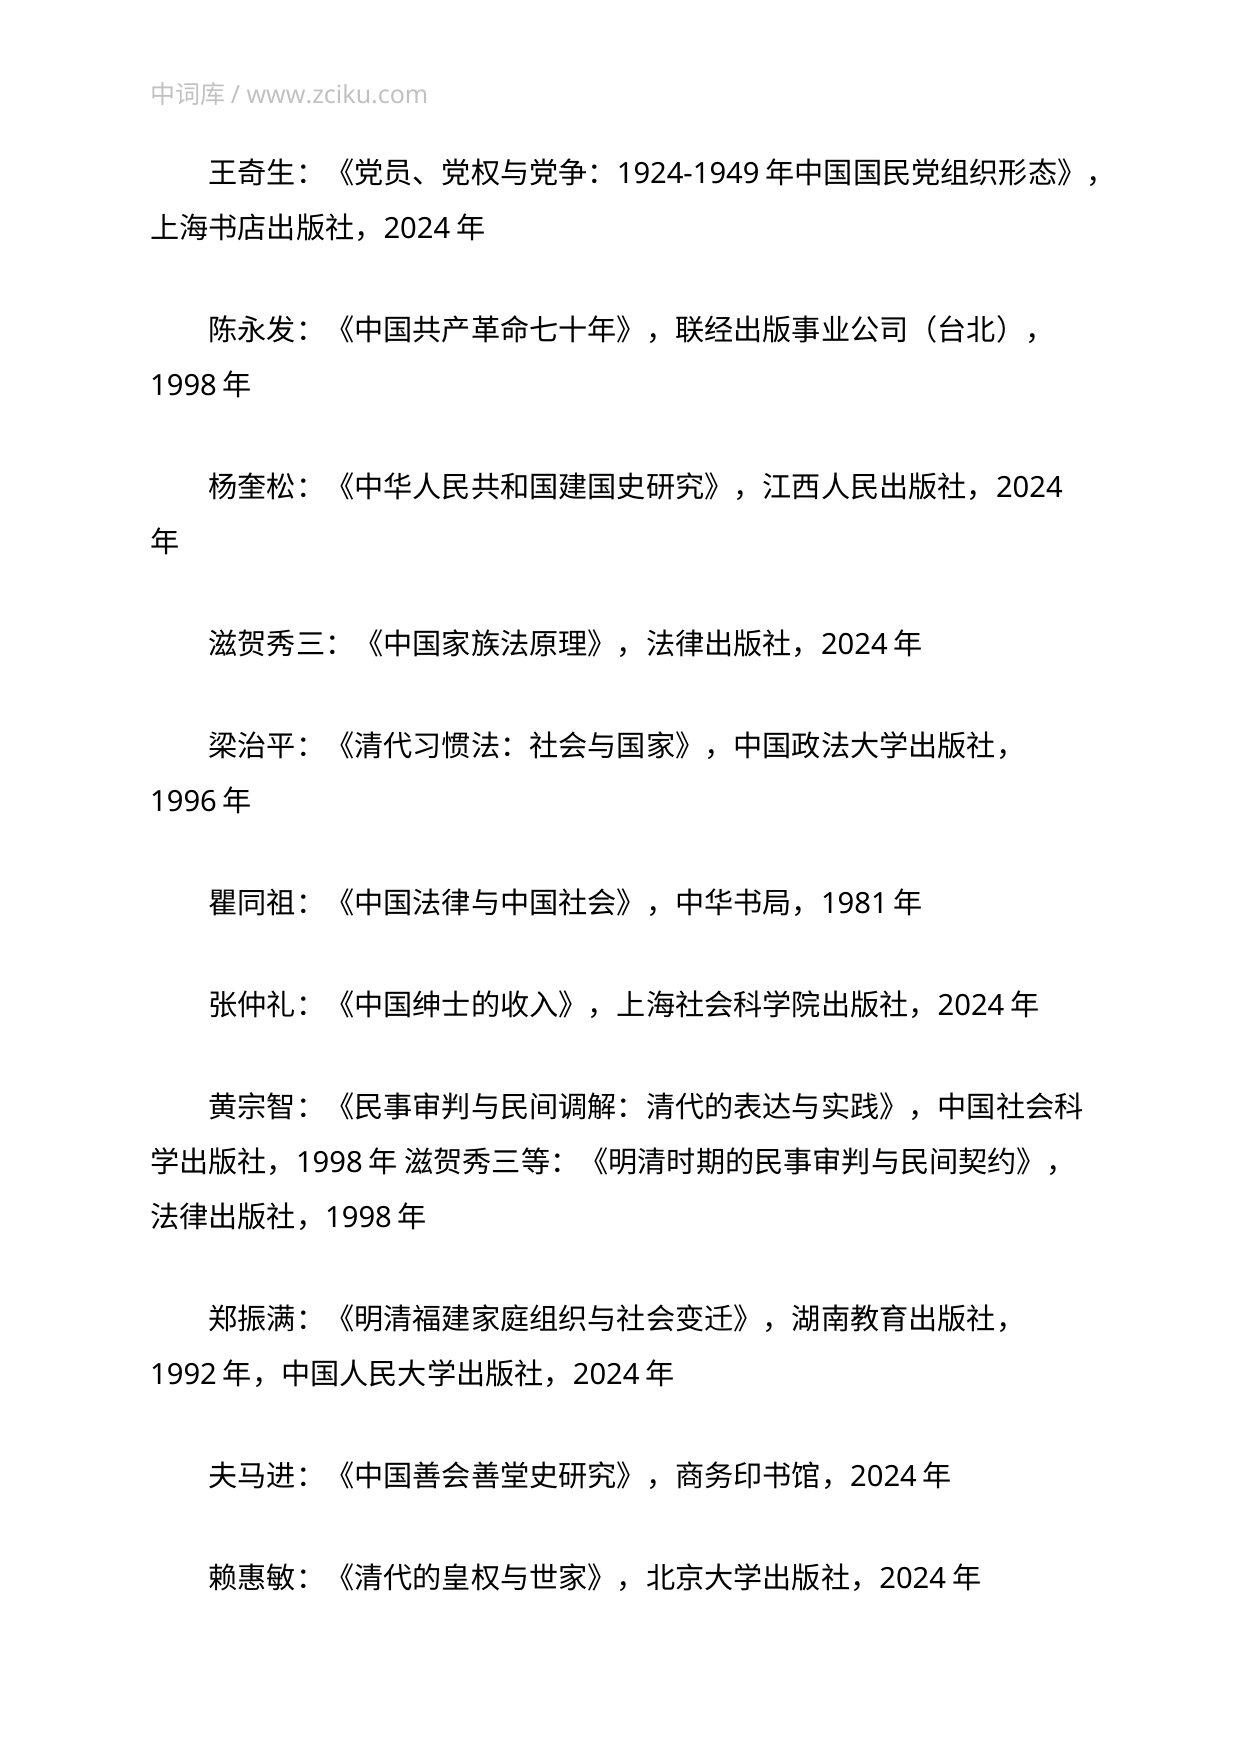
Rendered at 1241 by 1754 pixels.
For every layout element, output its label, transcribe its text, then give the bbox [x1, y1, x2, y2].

text 滋贺秀三：《中国家族法原理》，法律出版社，2024年 [150, 621, 1090, 663]
text 王奇生：《党员、党权与党争：1924-1949年中国国民党组织形态》，上海书店出版社，2024年 [150, 150, 1090, 247]
text 梁治平：《清代习惯法：社会与国家》，中国政法大学出版社，1996年 [150, 723, 1090, 820]
text 陈永发：《中国共产革命七十年》，联经出版事业公司（台北），1998年 [150, 307, 1090, 404]
text 黄宗智：《民事审判与民间调解：清代的表达与实践》，中国社会科学出版社，1998年 滋贺秀三等：《明清时期的民事审判与民间契约》，法律出版社，1998年 [150, 1083, 1090, 1236]
text 郑振满：《明清福建家庭组织与社会变迁》，湖南教育出版社，1992年，中国人民大学出版社，2024年 [150, 1295, 1090, 1393]
text 赖惠敏：《清代的皇权与世家》，北京大学出版社，2024年 [150, 1554, 1090, 1597]
text 杨奎松：《中华人民共和国建国史研究》，江西人民出版社，2024年 [150, 464, 1090, 561]
text 夫马进：《中国善会善堂史研究》，商务印书馆，2024年 [150, 1452, 1090, 1494]
text 张仲礼：《中国绅士的收入》，上海社会科学院出版社，2024年 [150, 981, 1090, 1024]
text 瞿同祖：《中国法律与中国社会》，中华书局，1981年 [150, 879, 1090, 922]
